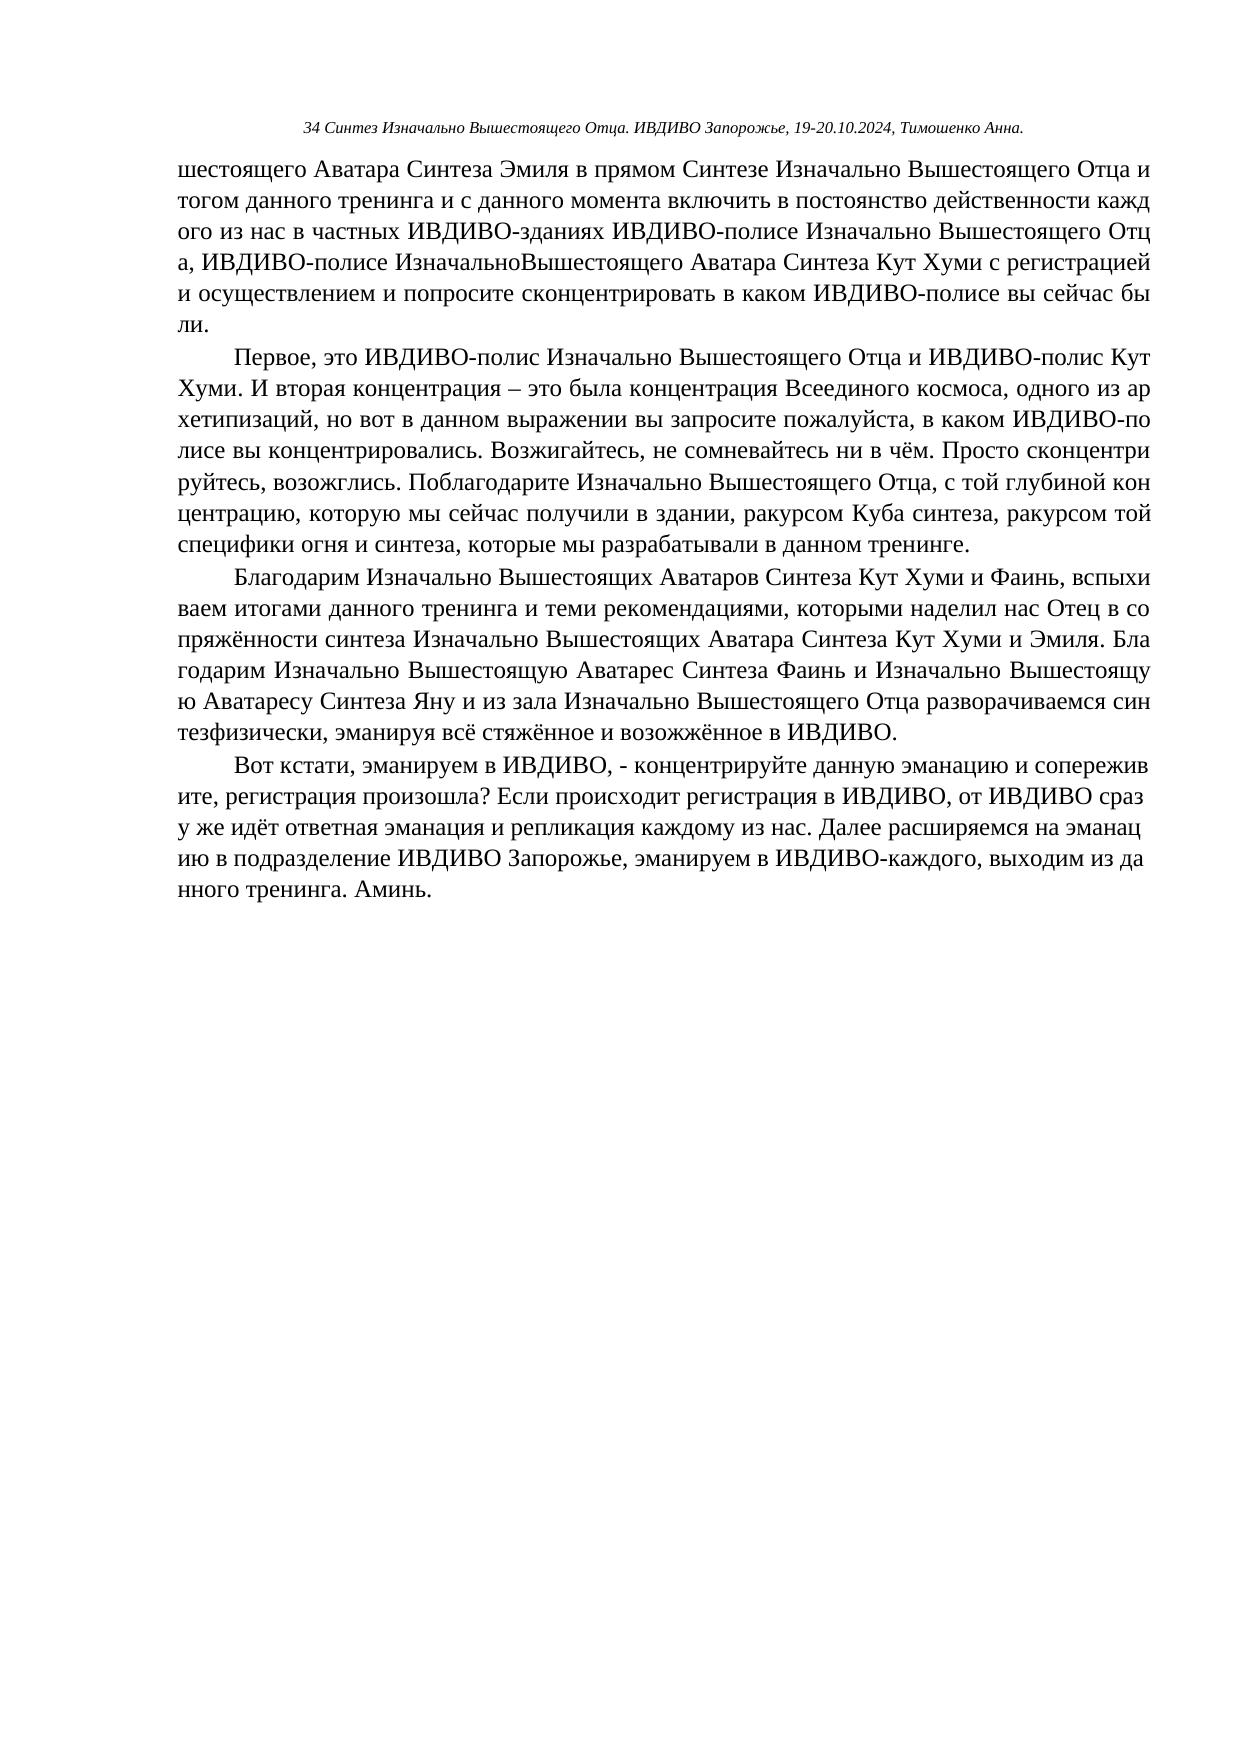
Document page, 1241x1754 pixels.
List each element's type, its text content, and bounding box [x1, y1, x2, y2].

text Первое, это ИВДИВО-полис Изначально Вышестоящего Отца и ИВДИВО-полис Кут Хуми. И вторая концентрация – это была концентрация Всеединого космоса, одного из архетипизаций, но вот в данном выражении вы запросите пожалуйста, в каком ИВДИВО-полисе вы концентрировались. Возжигайтесь, не сомневайтесь ни в чём. Просто сконцентрируйтесь, возожглись. Поблагодарите Изначально Вышестоящего Отца, с той глубиной концентрацию, которую мы сейчас получили в здании, ракурсом Куба синтеза, ракурсом той специфики огня и синтеза, которые мы разрабатывали в данном тренинге. [177, 342, 1152, 557]
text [177, 154, 1152, 338]
text Благодарим Изначально Вышестоящих Аватаров Синтеза Кут Хуми и Фаинь, вспыхиваем итогами данного тренинга и теми рекомендациями, которыми наделил нас Отец в сопряжённости синтеза Изначально Вышестоящих Аватара Синтеза Кут Хуми и Эмиля. Благодарим Изначально Вышестоящую Аватарес Синтеза Фаинь и Изначально Вышестоящую Аватаресу Синтеза Яну и из зала Изначально Вышестоящего Отца разворачиваемся синтезфизически, эманируя всё стяжённое и возожжённое в ИВДИВО. [177, 562, 1152, 746]
text Вот кстати, эманируем в ИВДИВО, - концентрируйте данную эманацию и сопереживите, регистрация произошла? Если происходит регистрация в ИВДИВО, от ИВДИВО сразу же идёт ответная эманация и репликация каждому из нас. Далее расширяемся на эманацию в подразделение ИВДИВО Запорожье, эманируем в ИВДИВО-каждого, выходим из данного тренинга. Аминь. [177, 750, 1152, 903]
